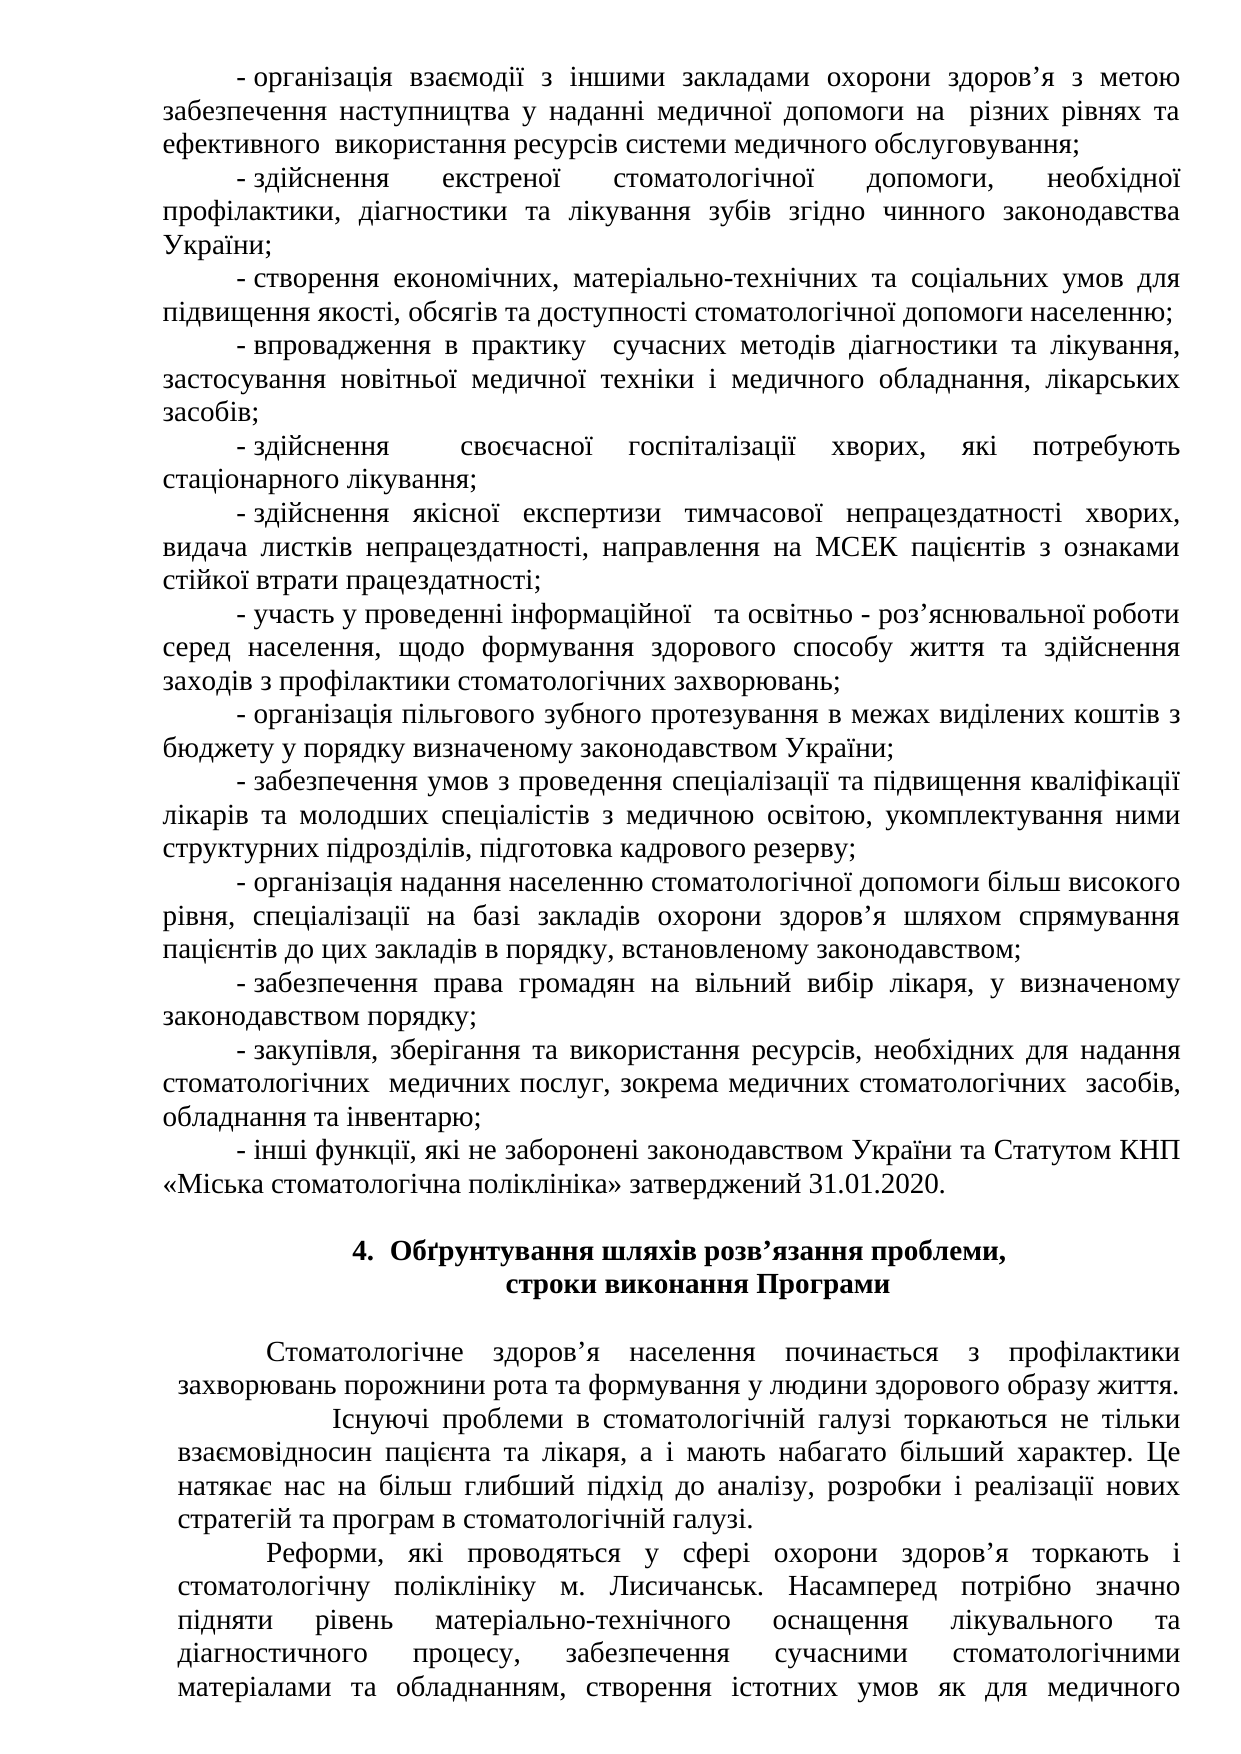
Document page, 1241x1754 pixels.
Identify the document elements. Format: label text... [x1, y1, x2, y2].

text Існуючі проблеми в стоматологічній галузі торкаються не тільки взаємовідносин пацієнта та лікаря, а і мають набагато більший характер. Це натякає нас на більш глибший підхід до аналізу, розробки і реалізації нових стратегій та програм в стоматологічній галузі. [177, 1401, 1181, 1535]
list створення економічних, матеріально-технічних та соціальних умов для підвищення якості, обсягів та доступності стоматологічної допомоги населенню; [162, 260, 1181, 327]
text Стоматологічне здоров’я населення починається з профілактики захворювань порожнини рота та формування у людини здорового образу життя. [177, 1334, 1181, 1401]
list впровадження в практику сучасних методів діагностики та лікування, застосування новітньої медичної техніки і медичного обладнання, лікарських засобів; [162, 327, 1181, 428]
list здійснення екстреної стоматологічної допомоги, необхідної профілактики, діагностики та лікування зубів згідно чинного законодавства України; [162, 160, 1181, 260]
list інші функції, які не заборонені законодавством України та Статутом КНП «Міська стоматологічна поліклініка» затверджений 31.01.2020. [162, 1132, 1181, 1199]
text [177, 1535, 1181, 1703]
list Обґрунтування шляхів розв’язання проблеми, [177, 1233, 1181, 1267]
list здійснення якісної експертизи тимчасової непрацездатності хворих, видача листків непрацездатності, направлення на МСЕК пацієнтів з ознаками стійкої втрати працездатності; [162, 495, 1181, 596]
list здійснення своєчасної госпіталізації хворих, які потребують стаціонарного лікування; [162, 428, 1181, 495]
list організація взаємодії з іншими закладами охорони здоров’я з метою забезпечення наступництва у наданні медичної допомоги на різних рівнях та ефективного використання ресурсів системи медичного обслуговування; [162, 59, 1181, 160]
list закупівля, зберігання та використання ресурсів, необхідних для надання стоматологічних медичних послуг, зокрема медичних стоматологічних засобів, обладнання та інвентарю; [162, 1032, 1181, 1132]
list організація надання населенню стоматологічної допомоги більш високого рівня, спеціалізації на базі закладів охорони здоров’я шляхом спрямування пацієнтів до цих закладів в порядку, встановленому законодавством; [162, 864, 1181, 965]
text строки виконання Програми [215, 1267, 1181, 1300]
list забезпечення умов з проведення спеціалізації та підвищення кваліфікації лікарів та молодших спеціалістів з медичною освітою, укомплектування ними структурних підрозділів, підготовка кадрового резерву; [162, 763, 1181, 864]
list участь у проведенні інформаційної та освітньо - роз’яснювальної роботи серед населення, щодо формування здорового способу життя та здійснення заходів з профілактики стоматологічних захворювань; [162, 596, 1181, 696]
list організація пільгового зубного протезування в межах виділених коштів з бюджету у порядку визначеному законодавством України; [162, 696, 1181, 763]
list забезпечення права громадян на вільний вибір лікаря, у визначеному законодавством порядку; [162, 965, 1181, 1032]
